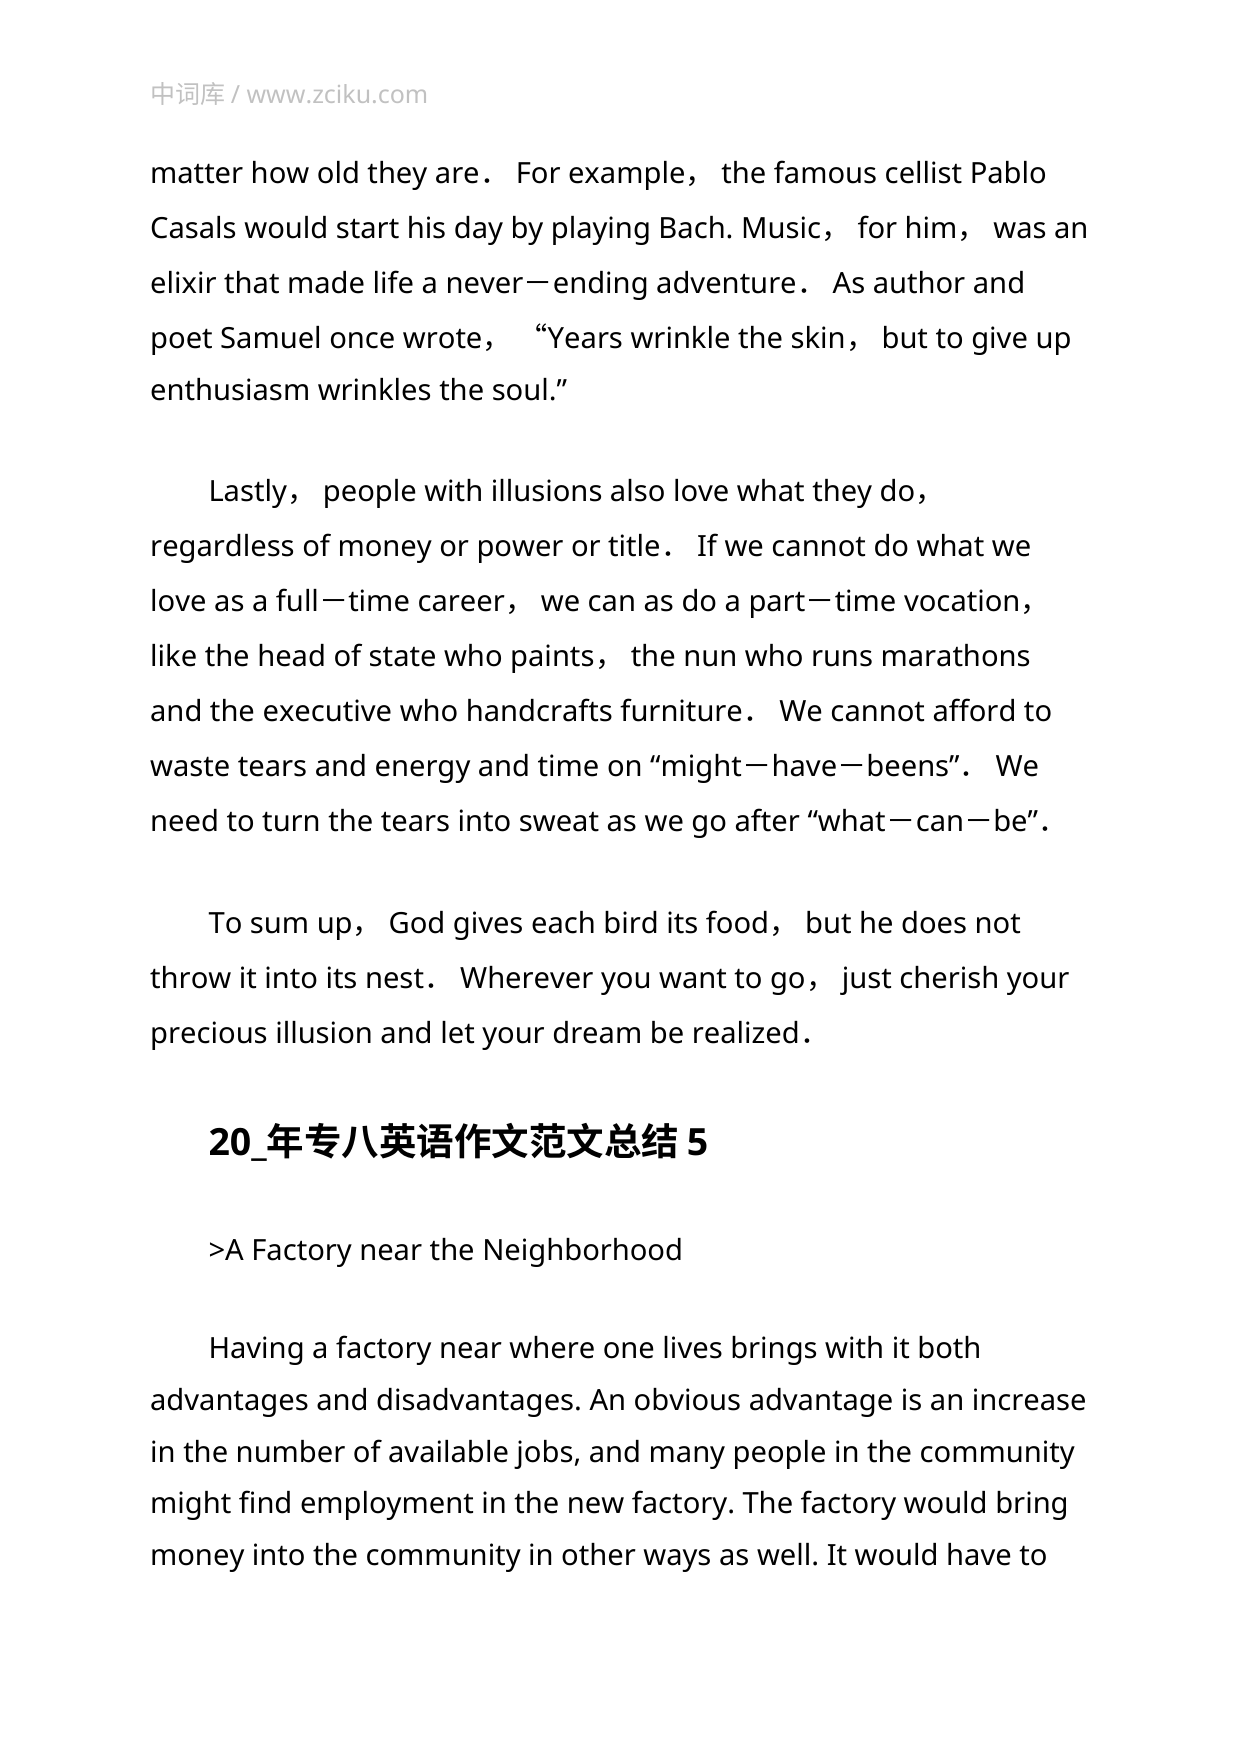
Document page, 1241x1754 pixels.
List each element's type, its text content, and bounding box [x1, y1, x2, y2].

text To sum up， God gives each bird its food， but he does not throw it into its nest． Wherever you want to go， just cherish your precious illusion and let your dream be realized． [150, 900, 1090, 1052]
text 20_年专八英语作文范文总结5 [150, 1112, 1090, 1166]
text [150, 150, 1090, 409]
text Lastly， people with illusions also love what they do， regardless of money or power or title． If we cannot do what we love as a full－time career， we can as do a part－time vocation， like the head of state who paints， the nun who runs marathons and the executive who handcrafts furniture． We cannot afford to waste tears and energy and time on “might－have－beens”． We need to turn the tears into sweat as we go after “what－can－be”． [150, 468, 1090, 840]
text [150, 1328, 1090, 1574]
text >A Factory near the Neighborhood [150, 1229, 1090, 1269]
